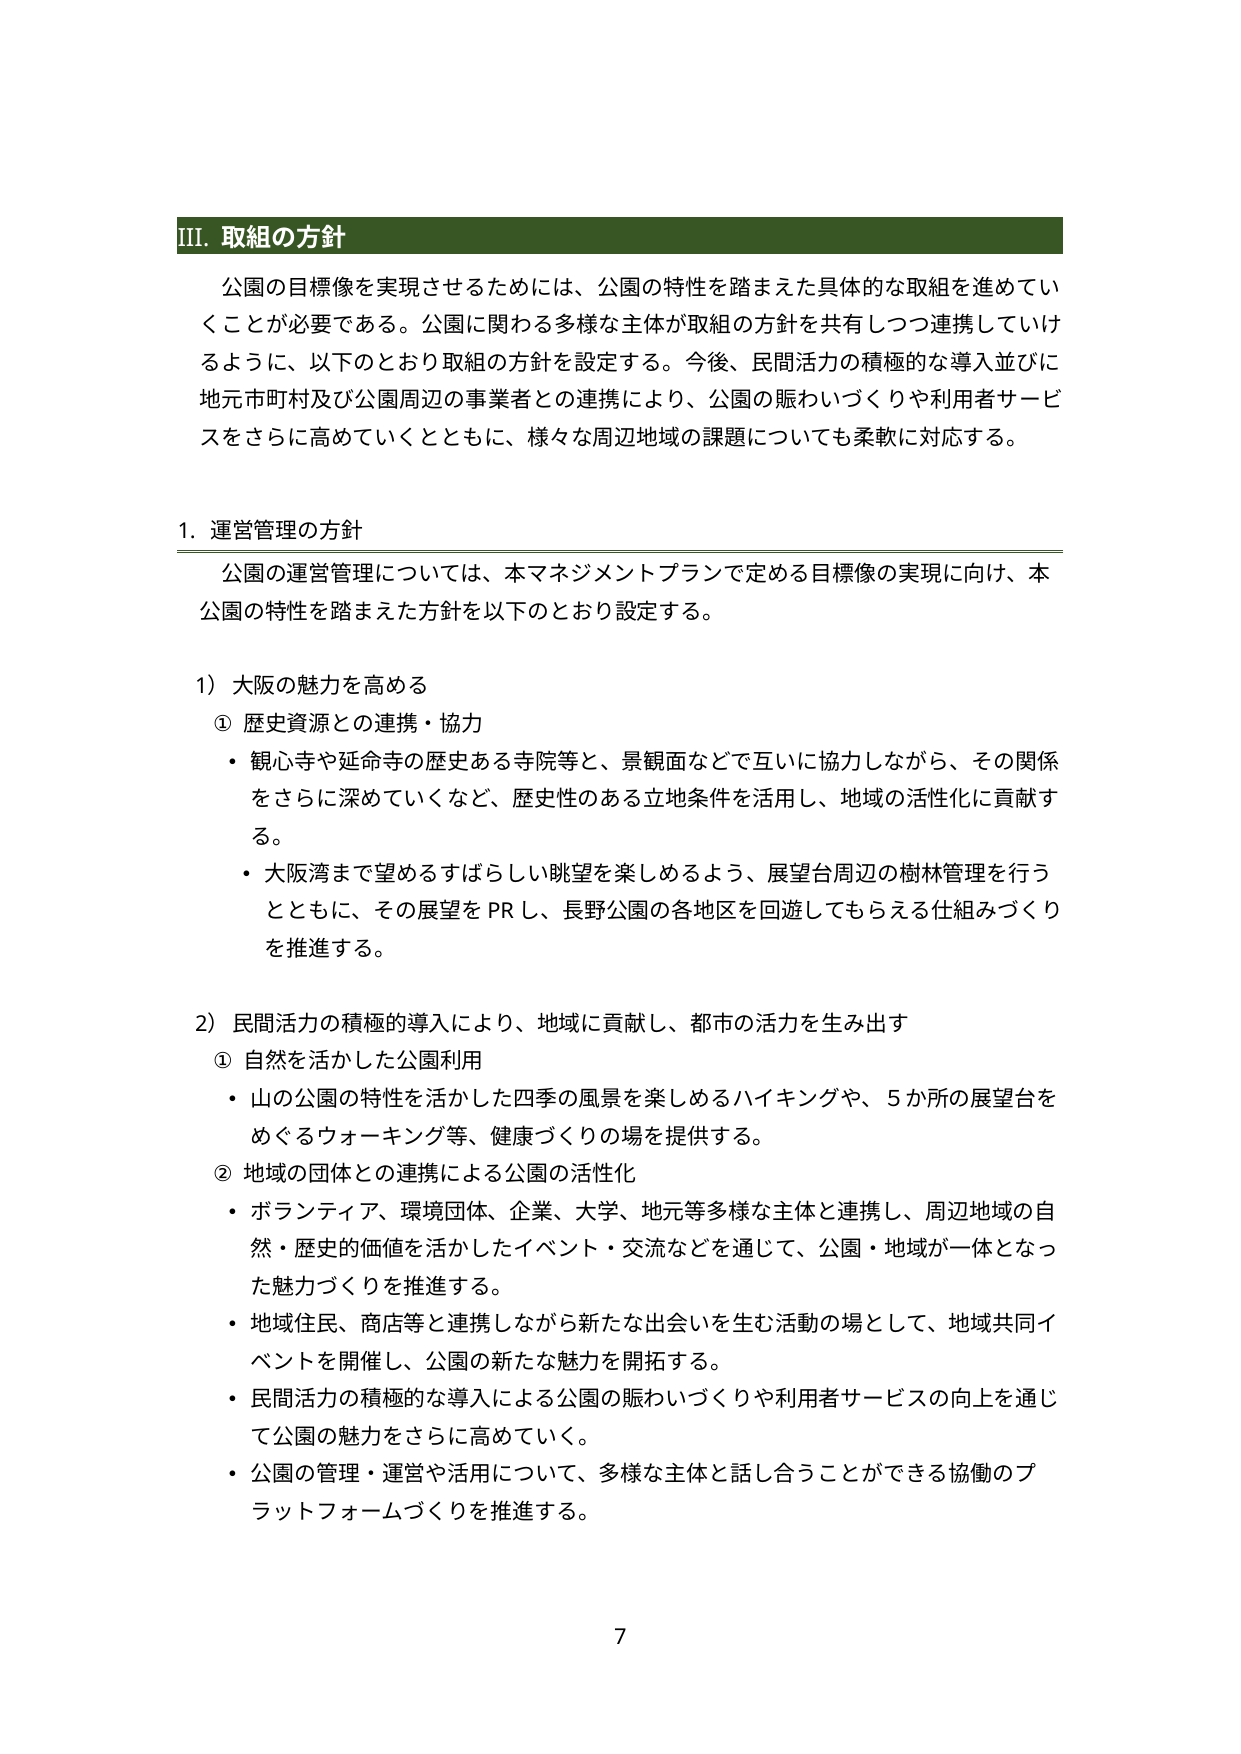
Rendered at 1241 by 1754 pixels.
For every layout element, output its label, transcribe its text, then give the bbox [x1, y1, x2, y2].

list 山の公園の特性を活かした四季の風景を楽しめるハイキングや、５か所の展望台をめぐるウォーキング等、健康づくりの場を提供する。 [229, 1078, 1063, 1153]
text 大阪の魅力を高める [195, 666, 1063, 703]
list ボランティア、環境団体、企業、大学、地元等多様な主体と連携し、周辺地域の自然・歴史的価値を活かしたイベント・交流などを通じて、公園・地域が一体となった魅力づくりを推進する。 [229, 1191, 1063, 1303]
list 公園の目標像を実現させるためには、公園の特性を踏まえた具体的な取組を進めていくことが必要である。公園に関わる多様な主体が取組の方針を共有しつつ連携していけるように、以下のとおり取組の方針を設定する。今後、民間活力の積極的な導入並びに地元市町村及び公園周辺の事業者との連携により、公園の賑わいづくりや利用者サービスをさらに高めていくとともに、様々な周辺地域の課題についても柔軟に対応する。 [199, 267, 1063, 454]
list 観心寺や延命寺の歴史ある寺院等と、景観面などで互いに協力しながら、その関係をさらに深めていくなど、歴史性のある立地条件を活用し、地域の活性化に貢献する。 [229, 741, 1063, 853]
text 公園の運営管理については、本マネジメントプランで定める目標像の実現に向け、本公園の特性を踏まえた方針を以下のとおり設定する。 [199, 553, 1063, 628]
list 公園の管理・運営や活用について、多様な主体と話し合うことができる協働のプラットフォームづくりを推進する。 [229, 1453, 1063, 1528]
text 民間活力の積極的導入により、地域に貢献し、都市の活力を生み出す [195, 1003, 1063, 1041]
list 取組の方針 [177, 217, 1063, 254]
list 地域住民、商店等と連携しながら新たな出会いを生む活動の場として、地域共同イベントを開催し、公園の新たな魅力を開拓する。 [229, 1303, 1063, 1378]
text 地域の団体との連携による公園の活性化 [213, 1153, 1063, 1191]
list 大阪湾まで望めるすばらしい眺望を楽しめるよう、展望台周辺の樹林管理を行うとともに、その展望をPRし、長野公園の各地区を回遊してもらえる仕組みづくりを推進する。 [243, 853, 1063, 966]
text 自然を活かした公園利用 [213, 1041, 1063, 1078]
list 民間活力の積極的な導入による公園の賑わいづくりや利用者サービスの向上を通じて公園の魅力をさらに高めていく。 [229, 1378, 1063, 1453]
list 運営管理の方針 [177, 511, 1063, 550]
text 歴史資源との連携・協力 [213, 703, 1063, 741]
